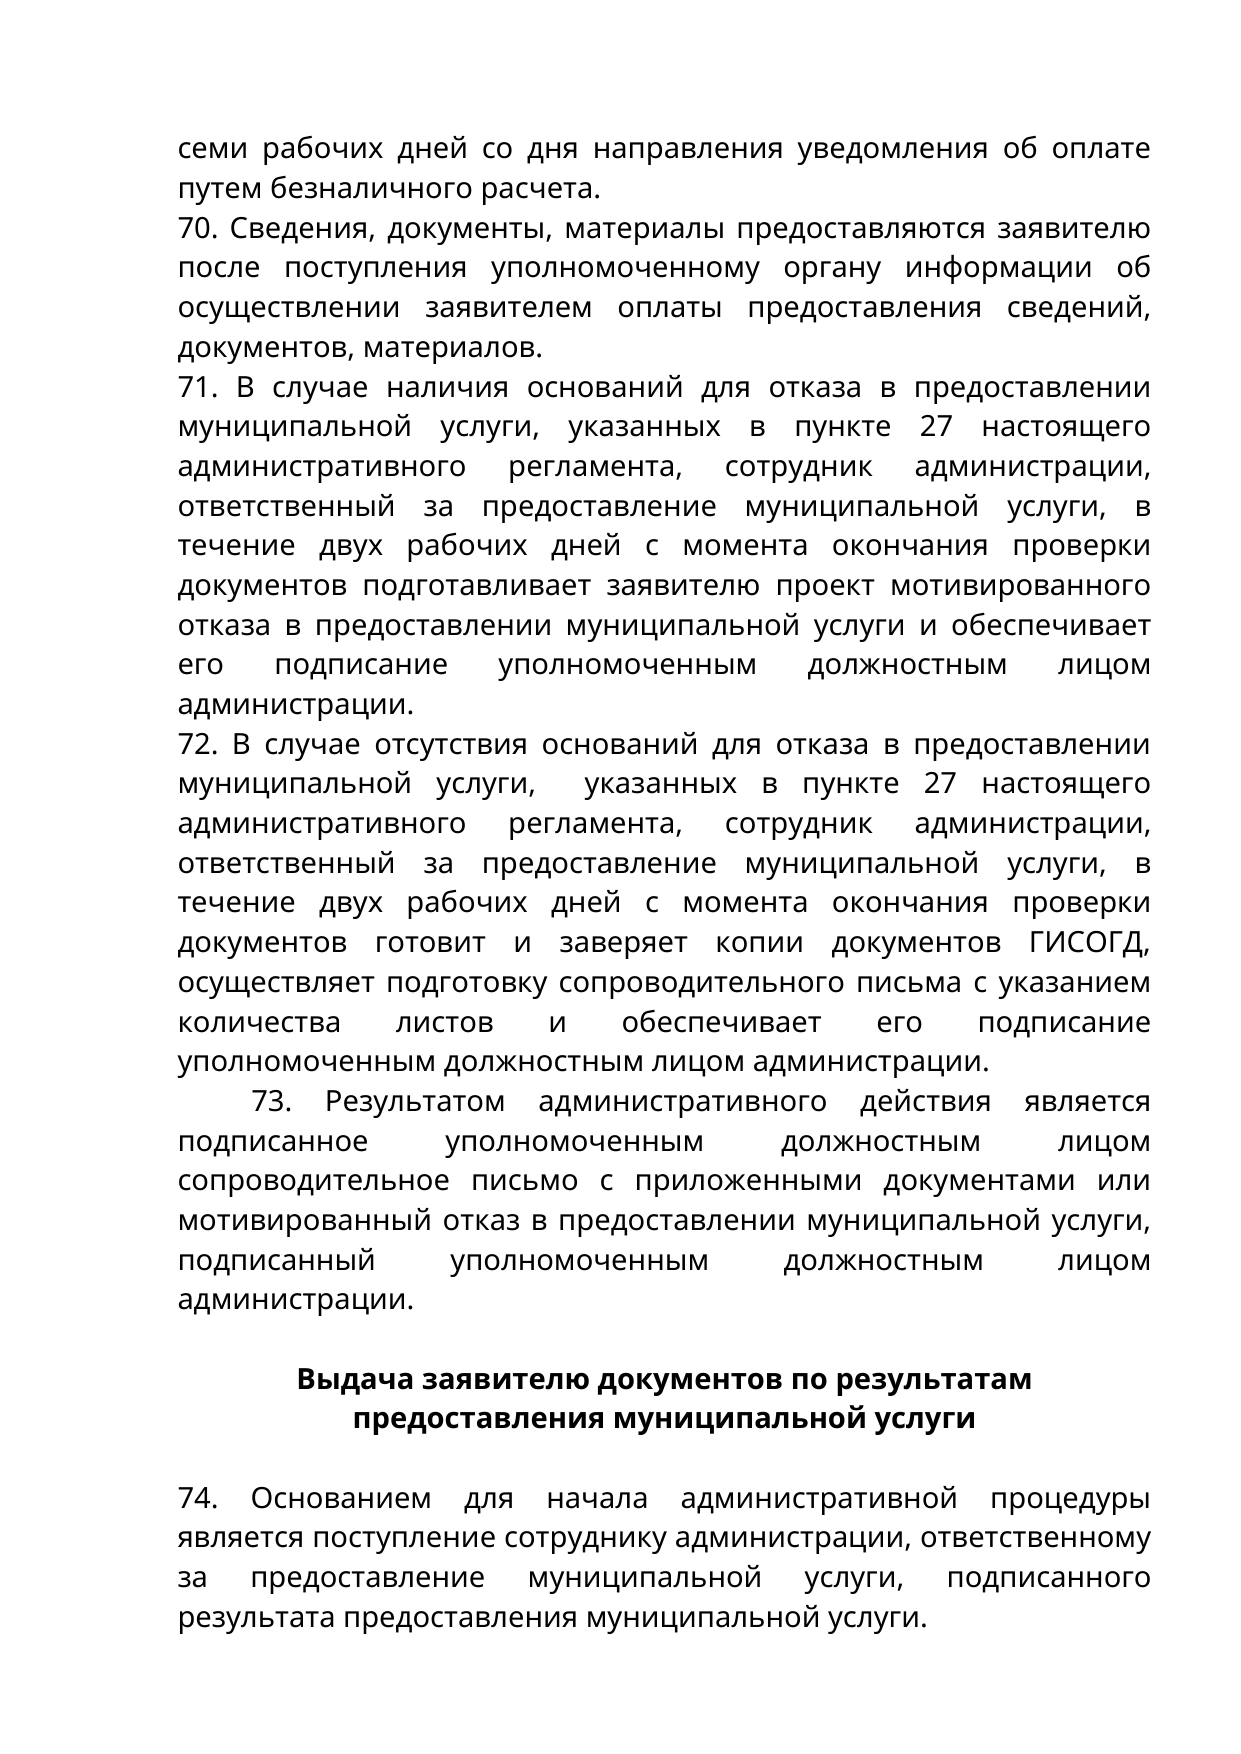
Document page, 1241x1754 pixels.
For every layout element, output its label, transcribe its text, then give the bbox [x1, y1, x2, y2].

text 71. В случае наличия оснований для отказа в предоставлении муниципальной услуги, указанных в пункте 27 настоящего административного регламента, сотрудник администрации, ответственный за предоставление муниципальной услуги, в течение двух рабочих дней с момента окончания проверки документов подготавливает заявителю проект мотивированного отказа в предоставлении муниципальной услуги и обеспечивает его подписание уполномоченным должностным лицом администрации. [177, 366, 1152, 723]
text 70. Сведения, документы, материалы предоставляются заявителю после поступления уполномоченному органу информации об осуществлении заявителем оплаты предоставления сведений, документов, материалов. [177, 207, 1152, 366]
text 73. Результатом административного действия является подписанное уполномоченным должностным лицом сопроводительное письмо с приложенными документами или мотивированный отказ в предоставлении муниципальной услуги, подписанный уполномоченным должностным лицом администрации. [177, 1080, 1152, 1318]
text Выдача заявителю документов по результатам предоставления муниципальной услуги [177, 1358, 1152, 1437]
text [177, 128, 1152, 207]
text 74. Основанием для начала административной процедуры является поступление сотруднику администрации, ответственному за предоставление муниципальной услуги, подписанного результата предоставления муниципальной услуги. [177, 1477, 1152, 1636]
text 72. В случае отсутствия оснований для отказа в предоставлении муниципальной услуги, указанных в пункте 27 настоящего административного регламента, сотрудник администрации, ответственный за предоставление муниципальной услуги, в течение двух рабочих дней с момента окончания проверки документов готовит и заверяет копии документов ГИСОГД, осуществляет подготовку сопроводительного письма с указанием количества листов и обеспечивает его подписание уполномоченным должностным лицом администрации. [177, 723, 1152, 1080]
